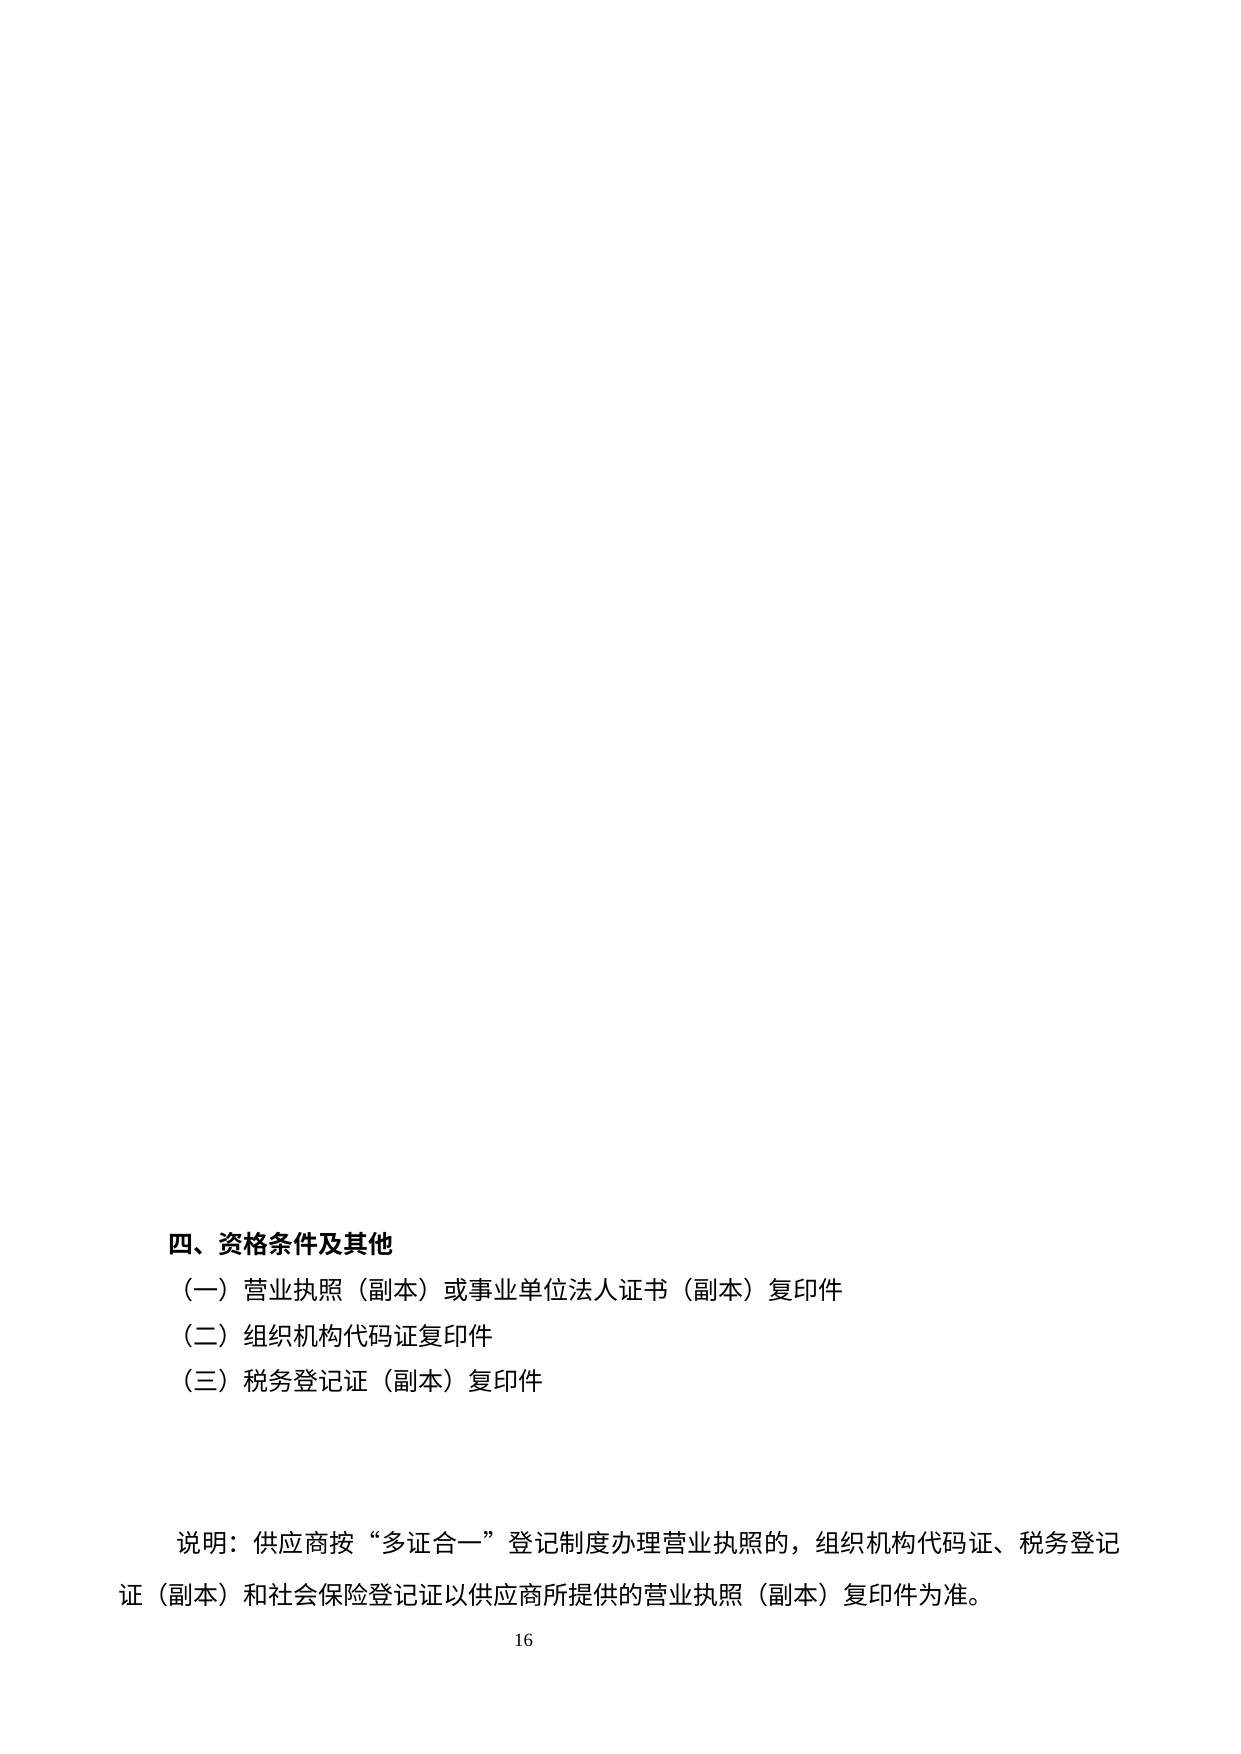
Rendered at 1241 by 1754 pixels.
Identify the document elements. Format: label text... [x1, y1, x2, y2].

text （二）组织机构代码证复印件 [118, 1308, 1122, 1354]
text （一）营业执照（副本）或事业单位法人证书（副本）复印件 [118, 1262, 1122, 1308]
text 说明：供应商按“多证合一”登记制度办理营业执照的，组织机构代码证、税务登记证（副本）和社会保险登记证以供应商所提供的营业执照（副本）复印件为准。 [118, 1510, 1122, 1614]
subtitle 四、资格条件及其他 [118, 1217, 1122, 1262]
text （三）税务登记证（副本）复印件 [118, 1354, 1122, 1400]
